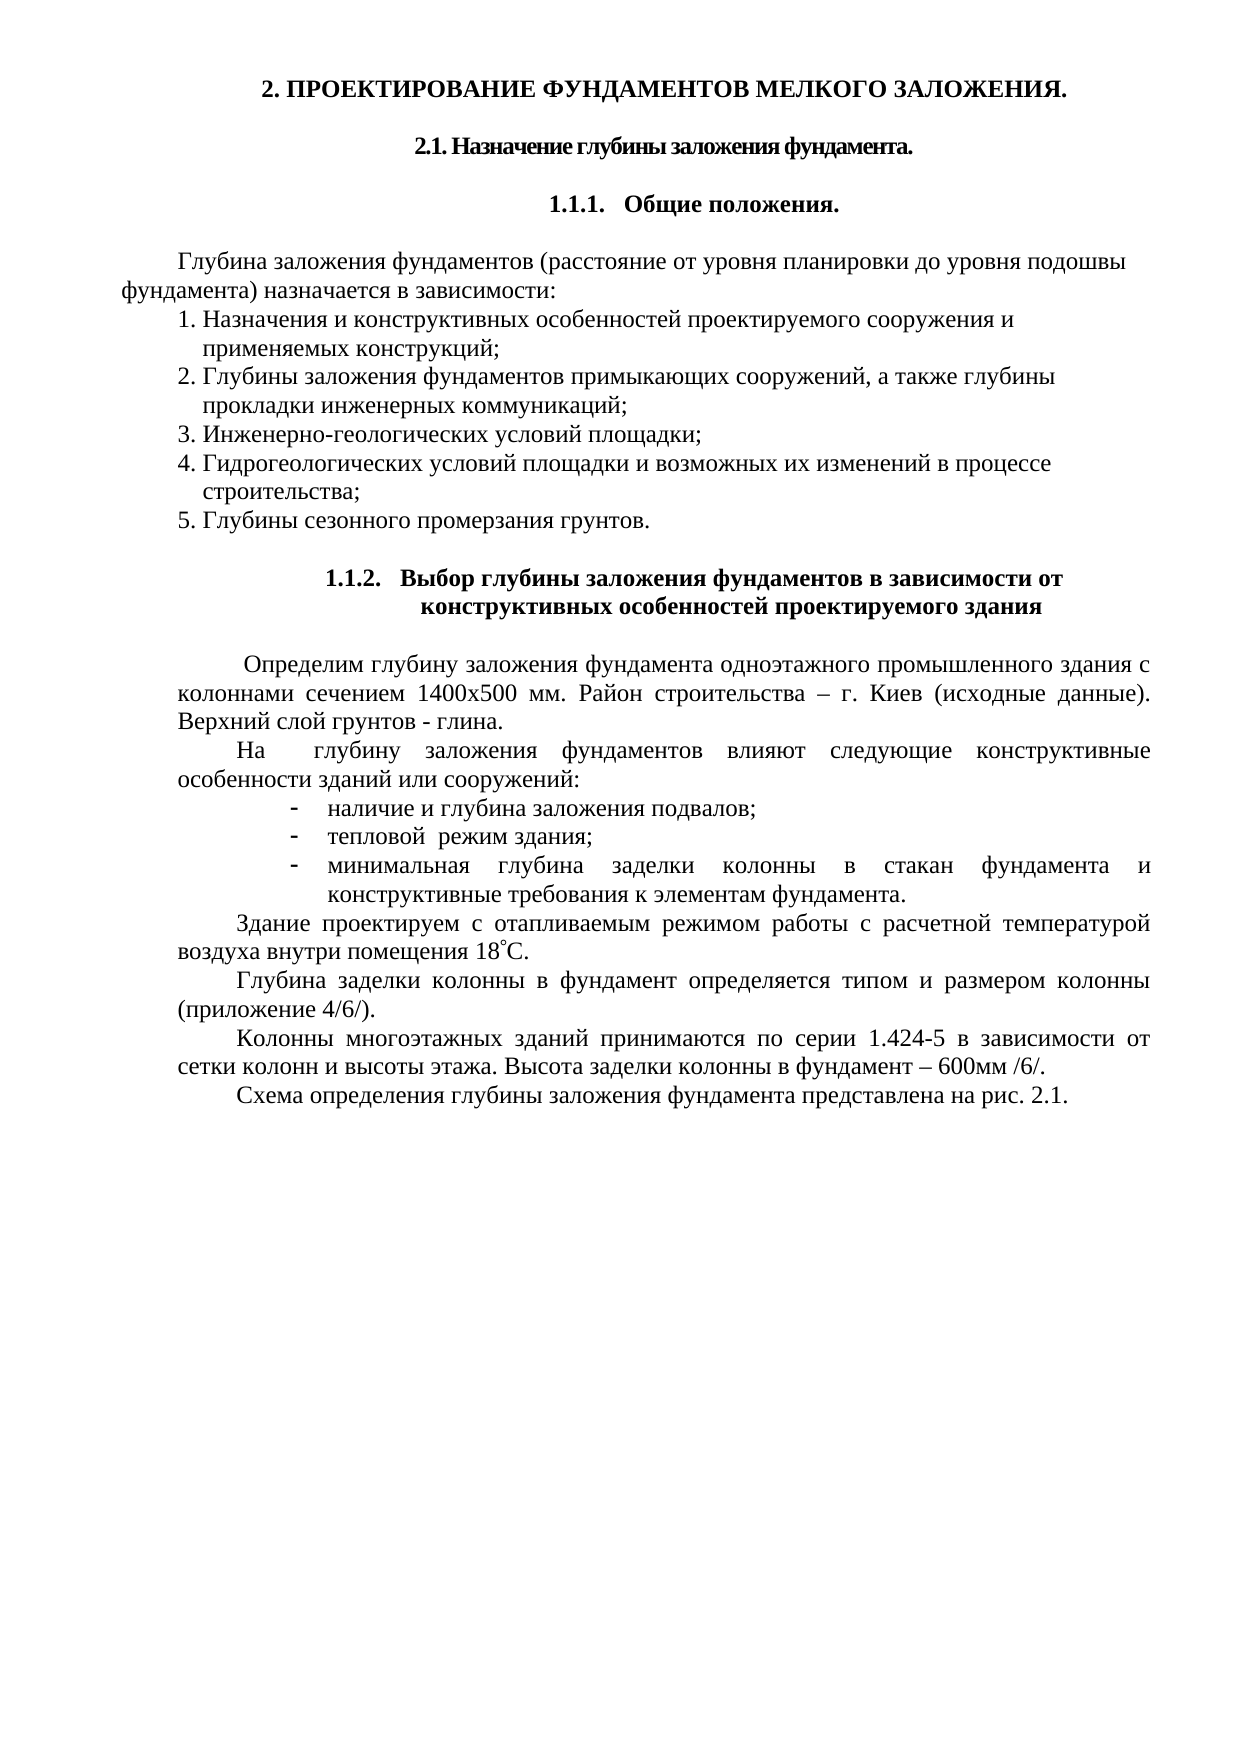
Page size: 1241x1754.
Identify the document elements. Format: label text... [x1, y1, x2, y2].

text 5. Глубины сезонного промерзания грунтов. [121, 505, 1152, 534]
list минимальная глубина заделки колонны в стакан фундамента и конструктивные требования к элементам фундамента. [290, 850, 1152, 908]
list Выбор глубины заложения фундаментов в зависимости от конструктивных особенностей проектируемого здания [236, 563, 1152, 620]
text Глубина заделки колонны в фундамент определяется типом и размером колонны (приложение 4/6/). [177, 965, 1152, 1023]
text На глубину заложения фундаментов влияют следующие конструктивные особенности зданий или сооружений: [177, 735, 1152, 793]
text Колонны многоэтажных зданий принимаются по серии 1.424-5 в зависимости от сетки колонн и высоты этажа. Высота заделки колонны в фундамент – 600мм /6/. [177, 1023, 1152, 1080]
text 1. Назначения и конструктивных особенностей проектируемого сооружения и [121, 304, 1152, 333]
list тепловой режим здания; [290, 821, 1152, 850]
text 3. Инженерно-геологических условий площадки; [121, 419, 1152, 448]
text строительства; [121, 476, 1152, 505]
list Общие положения. [236, 189, 1152, 218]
text Здание проектируем с отапливаемым режимом работы с расчетной температурой воздуха внутри помещения 18С. [177, 908, 1152, 965]
text Определим глубину заложения фундамента одноэтажного промышленного здания с колоннами сечением 1400x500 мм. Район строительства – г. Киев (исходные данные). Верхний слой грунтов - глина. [177, 649, 1152, 735]
text Схема определения глубины заложения фундамента представлена на рис. 2.1. [177, 1080, 1152, 1109]
text Глубина заложения фундаментов (расстояние от уровня планировки до уровня подошвы фундамента) назначается в зависимости: [121, 246, 1152, 304]
text 2. Глубины заложения фундаментов примыкающих сооружений, а также глубины [121, 361, 1152, 390]
text прокладки инженерных коммуникаций; [121, 390, 1152, 419]
text 2.1. Назначение глубины заложения фундамента. [177, 131, 1152, 160]
text 2. ПРОЕКТИРОВАНИЕ ФУНДАМЕНТОВ МЕЛКОГО ЗАЛОЖЕНИЯ. [177, 74, 1152, 103]
text 4. Гидрогеологических условий площадки и возможных их изменений в процессе [121, 448, 1152, 476]
list наличие и глубина заложения подвалов; [290, 793, 1152, 821]
text применяемых конструкций; [121, 333, 1152, 361]
